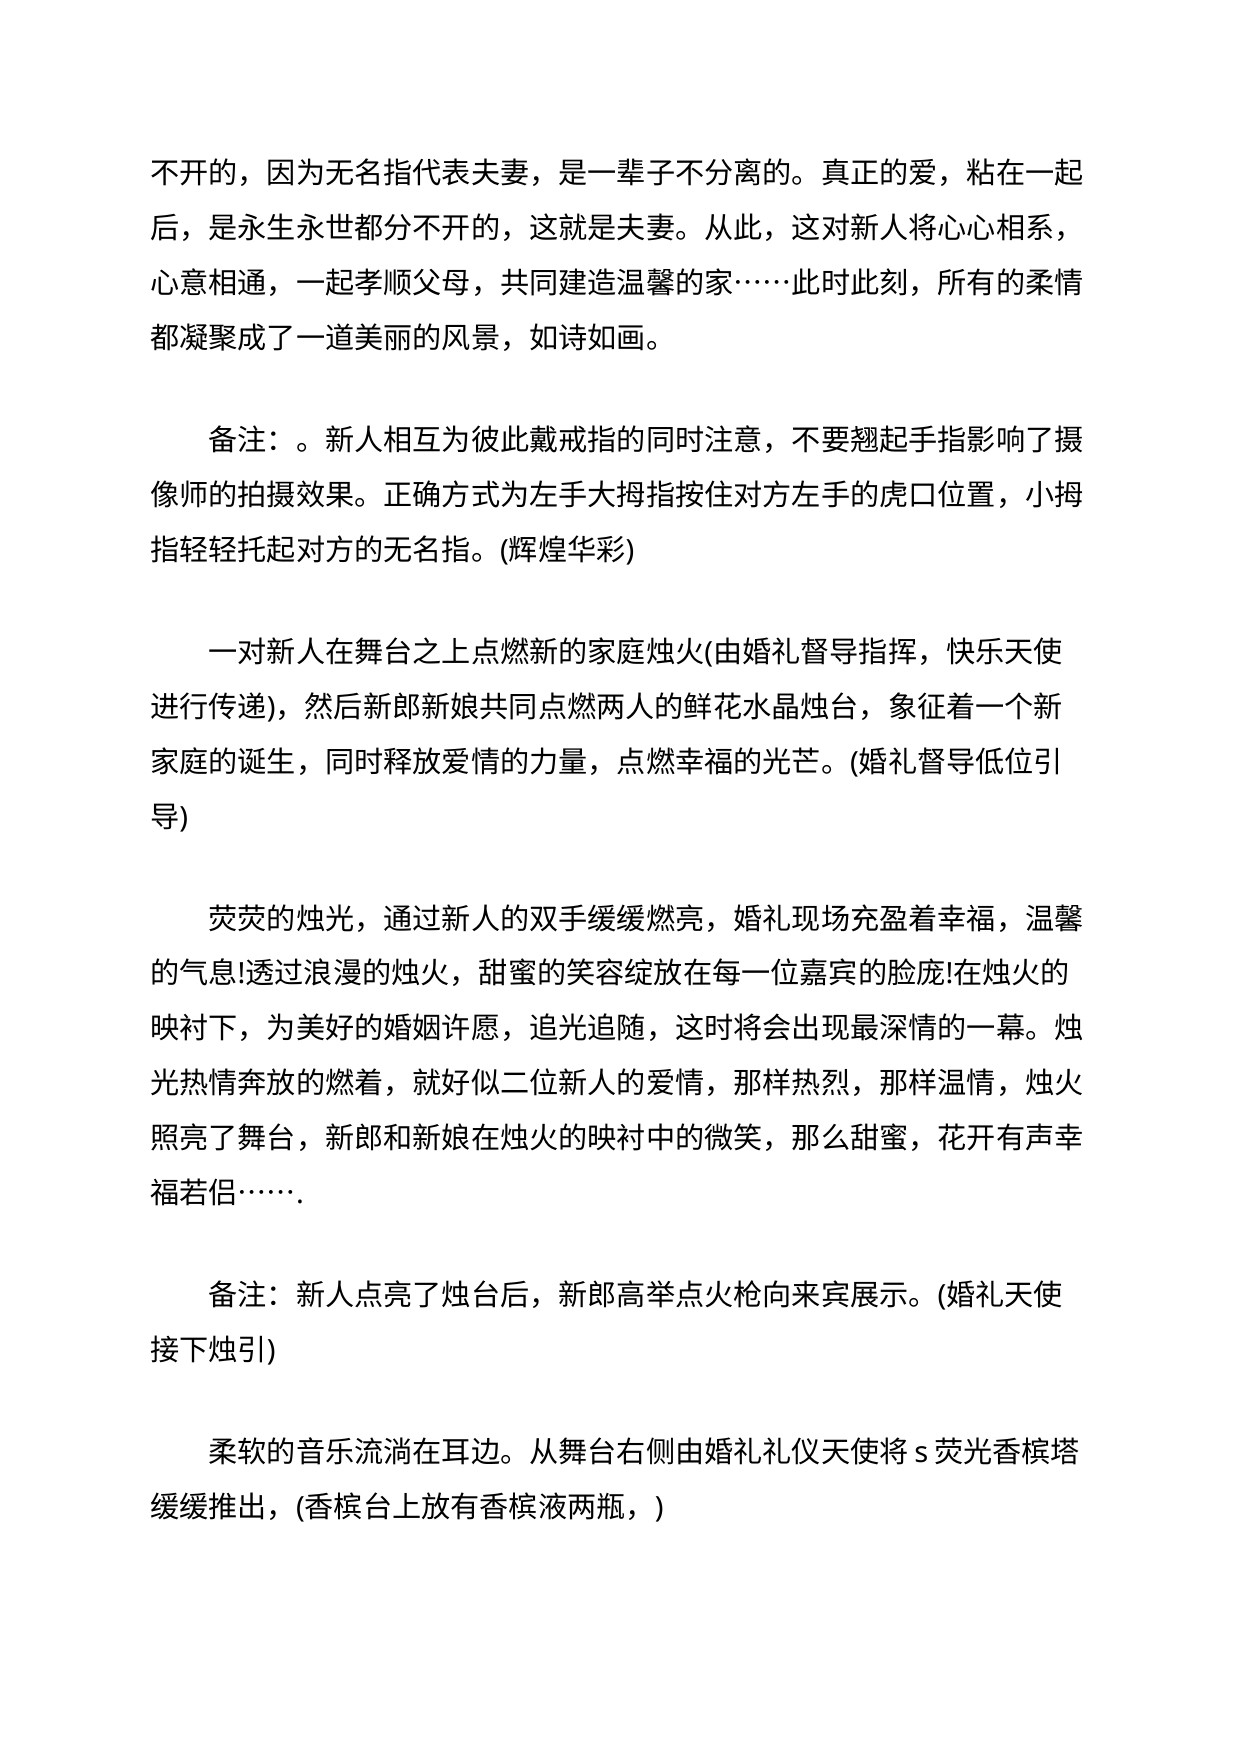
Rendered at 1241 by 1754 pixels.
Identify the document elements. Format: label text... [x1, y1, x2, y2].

text 一对新人在舞台之上点燃新的家庭烛火(由婚礼督导指挥，快乐天使进行传递)，然后新郎新娘共同点燃两人的鲜花水晶烛台，象征着一个新家庭的诞生，同时释放爱情的力量，点燃幸福的光芒。(婚礼督导低位引导) [150, 628, 1090, 836]
text 柔软的音乐流淌在耳边。从舞台右侧由婚礼礼仪天使将s荧光香槟塔缓缓推出，(香槟台上放有香槟液两瓶，) [150, 1429, 1090, 1526]
text 备注：新人点亮了烛台后，新郎高举点火枪向来宾展示。(婚礼天使接下烛引) [150, 1272, 1090, 1369]
text 荧荧的烛光，通过新人的双手缓缓燃亮，婚礼现场充盈着幸福，温馨的气息!透过浪漫的烛火，甜蜜的笑容绽放在每一位嘉宾的脸庞!在烛火的映衬下，为美好的婚姻许愿，追光追随，这时将会出现最深情的一幕。烛光热情奔放的燃着，就好似二位新人的爱情，那样热烈，那样温情，烛火照亮了舞台，新郎和新娘在烛火的映衬中的微笑，那么甜蜜，花开有声幸福若侣……. [150, 895, 1090, 1212]
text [150, 150, 1090, 357]
text 备注：。新人相互为彼此戴戒指的同时注意，不要翘起手指影响了摄像师的拍摄效果。正确方式为左手大拇指按住对方左手的虎口位置，小拇指轻轻托起对方的无名指。(辉煌华彩) [150, 416, 1090, 569]
